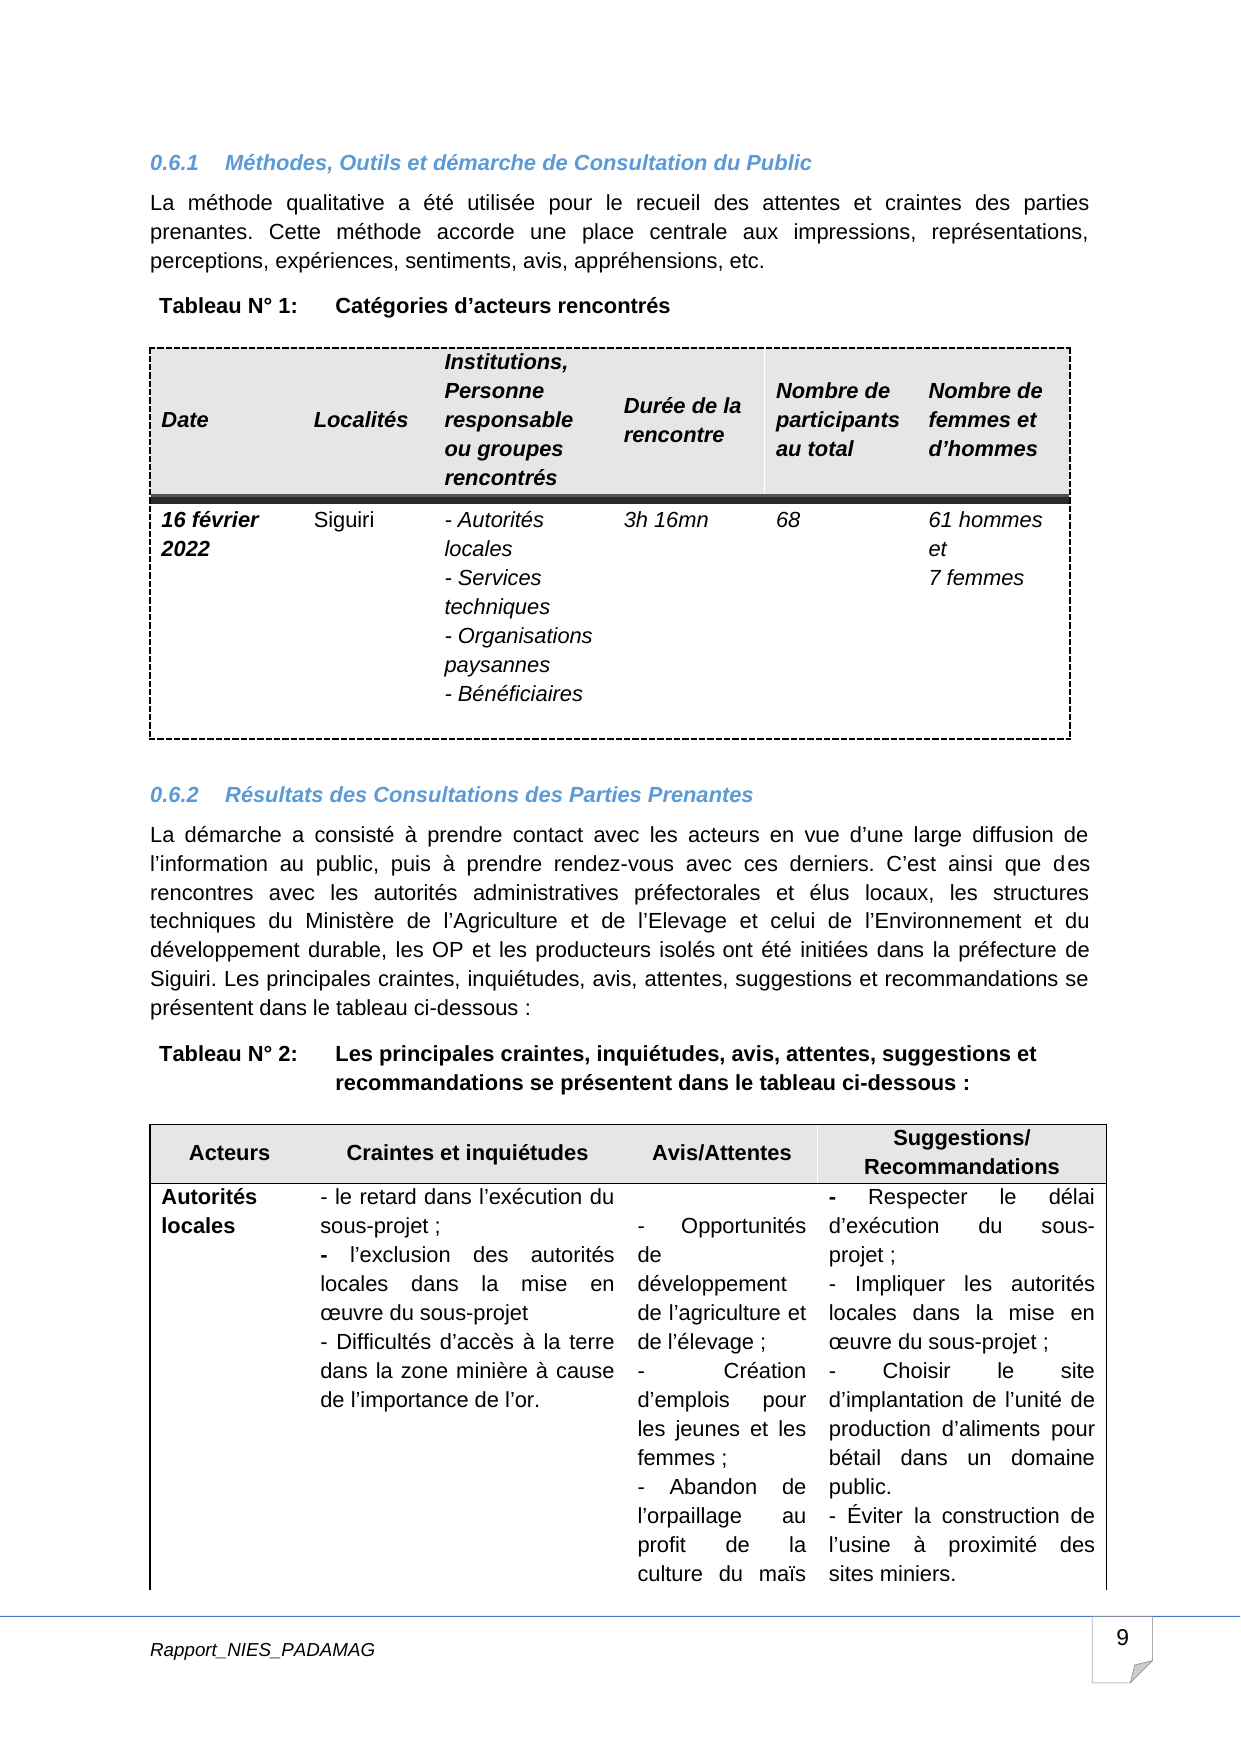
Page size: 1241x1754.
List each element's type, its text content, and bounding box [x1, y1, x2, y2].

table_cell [818, 1184, 1106, 1589]
text La démarche a consisté à prendre contact avec les acteurs en vue d’une large diffusion de l’information au public, puis à prendre rendez-vous avec ces derniers. C’est ainsi que des rencontres avec les autorités administratives préfectorales et élus locaux, les structures techniques du Ministère de l’Agriculture et de l’Elevage et celui de l’Environnement et du développement durable, les OP et les producteurs isolés ont été initiées dans la préfecture de Siguiri. Les principales craintes, inquiétudes, avis, attentes, suggestions et recommandations se présentent dans le tableau ci-dessous : [150, 822, 1090, 1021]
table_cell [626, 1184, 817, 1589]
table_cell Autorités locales [151, 1184, 309, 1589]
table_cell 3h 16mn [612, 507, 764, 738]
table_header Craintes et inquiétudes [309, 1125, 626, 1183]
table_header Nombre de femmes et d’hommes [917, 347, 1069, 494]
table_header Acteurs [151, 1125, 309, 1183]
table_header Durée de la rencontre [612, 347, 764, 494]
text La méthode qualitative a été utilisée pour le recueil des attentes et craintes des parties prenantes. Cette méthode accorde une place centrale aux impressions, représentations, perceptions, expériences, sentiments, avis, appréhensions, etc. [150, 190, 1090, 273]
table_cell Siguiri [302, 507, 433, 738]
table_header Institutions, Personne responsable ou groupes rencontrés [433, 347, 612, 494]
table_cell 61 hommes et 7 femmes [917, 507, 1069, 738]
text Les principales craintes, inquiétudes, avis, attentes, suggestions et recommandations se présentent dans le tableau ci-dessous : [298, 1041, 1090, 1095]
table_header Date [150, 347, 302, 494]
subtitle Résultats des Consultations des Parties Prenantes [150, 782, 1090, 807]
text Catégories d’acteurs rencontrés [298, 293, 1090, 318]
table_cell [309, 1184, 626, 1589]
table_cell 16 février 2022 [150, 507, 302, 738]
table_header Avis/Attentes [626, 1125, 817, 1183]
table_cell 68 [765, 507, 917, 738]
subtitle Méthodes, Outils et démarche de Consultation du Public [150, 150, 1090, 175]
table_header Localités [302, 347, 433, 494]
table_header Suggestions/Recommandations [818, 1125, 1106, 1183]
table_header Nombre de participants au total [765, 347, 917, 494]
table_cell - Autorités locales - Services techniques - Organisations paysannes - Bénéficiaires [433, 507, 612, 738]
